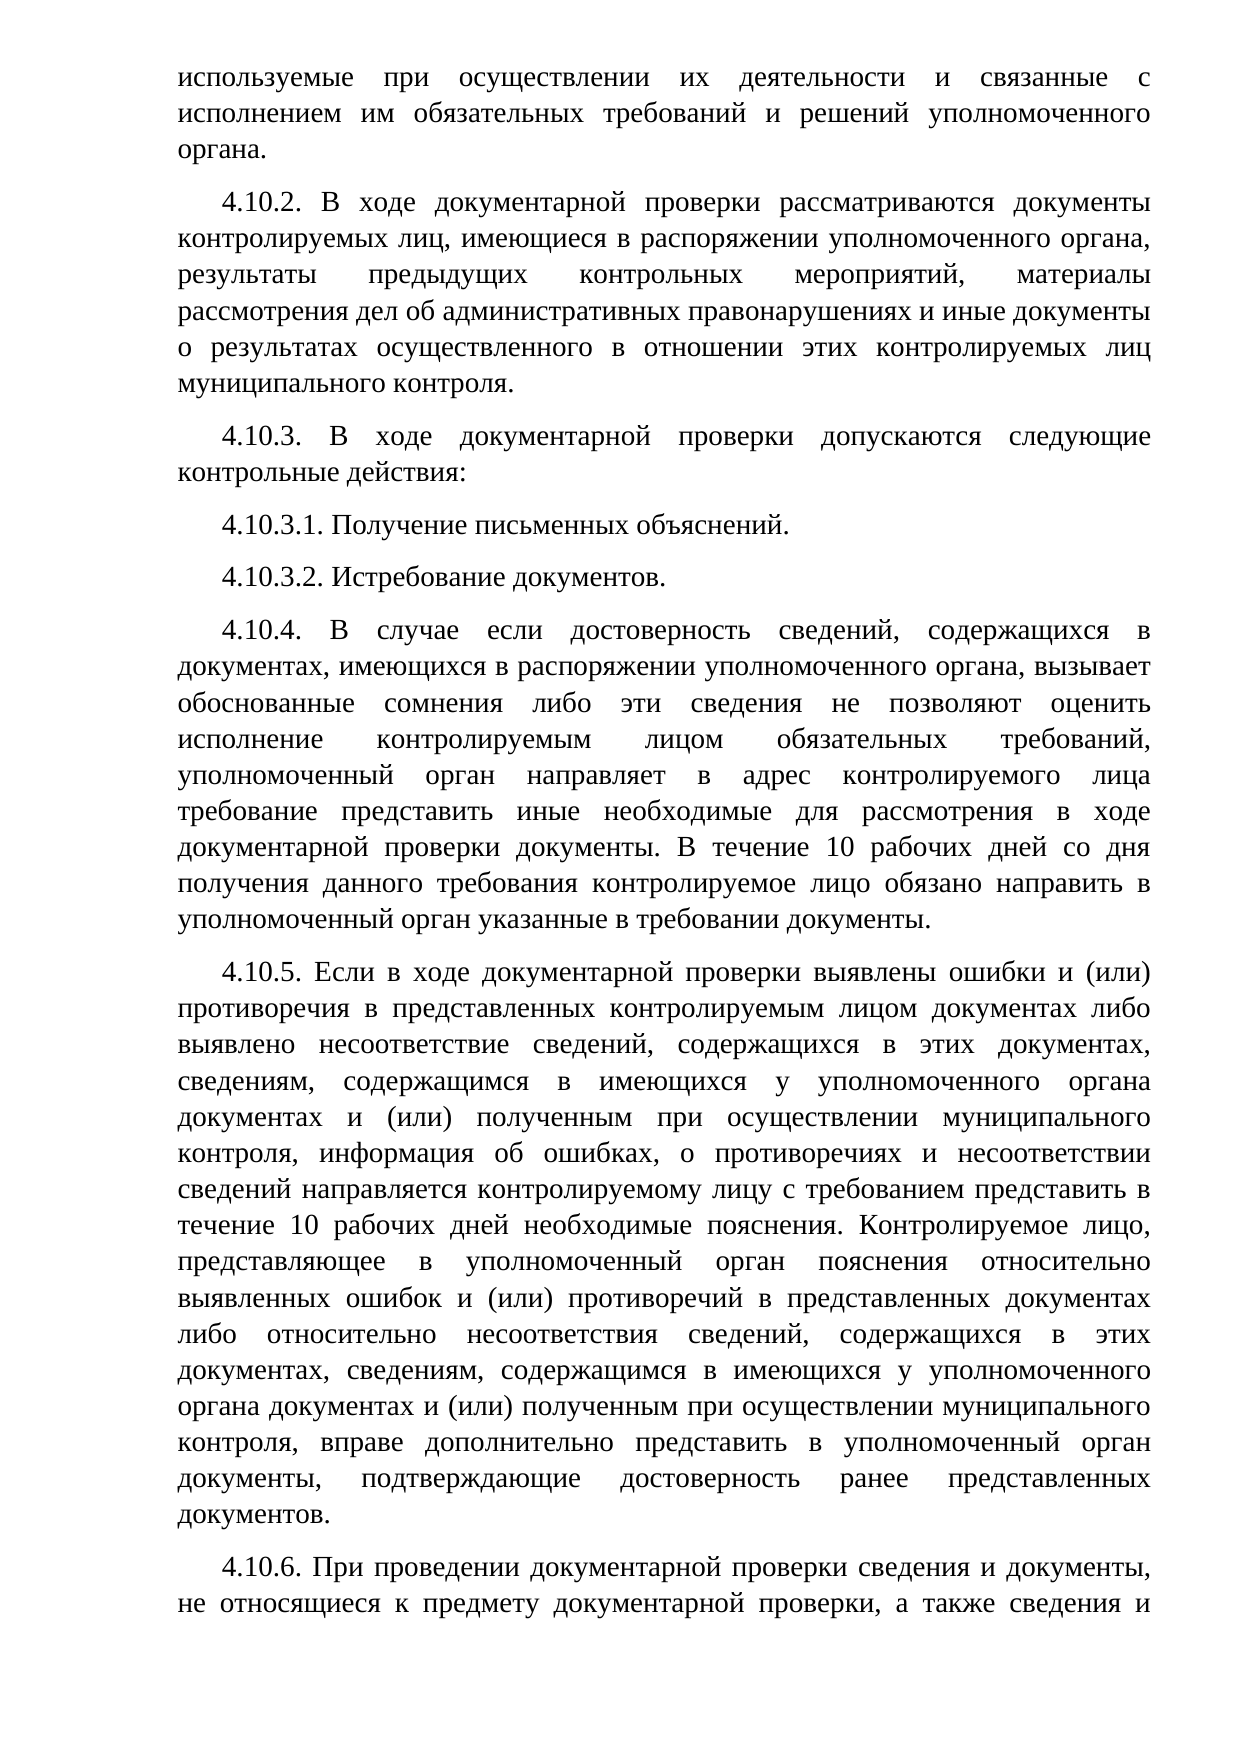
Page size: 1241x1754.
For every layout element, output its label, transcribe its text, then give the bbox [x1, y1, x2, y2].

text 4.10.2. В ходе документарной проверки рассматриваются документы контролируемых лиц, имеющиеся в распоряжении уполномоченного органа, результаты предыдущих контрольных мероприятий, материалы рассмотрения дел об административных правонарушениях и иные документы о результатах осуществленного в отношении этих контролируемых лиц муниципального контроля. [177, 184, 1152, 398]
text 4.10.3.2. Истребование документов. [177, 559, 1152, 593]
text 4.10.4. В случае если достоверность сведений, содержащихся в документах, имеющихся в распоряжении уполномоченного органа, вызывает обоснованные сомнения либо эти сведения не позволяют оценить исполнение контролируемым лицом обязательных требований, уполномоченный орган направляет в адрес контролируемого лица требование представить иные необходимые для рассмотрения в ходе документарной проверки документы. В течение 10 рабочих дней со дня получения данного требования контролируемое лицо обязано направить в уполномоченный орган указанные в требовании документы. [177, 612, 1152, 935]
text 4.10.3.1. Получение письменных объяснений. [177, 507, 1152, 540]
text 4.10.5. Если в ходе документарной проверки выявлены ошибки и (или) противоречия в представленных контролируемым лицом документах либо выявлено несоответствие сведений, содержащихся в этих документах, сведениям, содержащимся в имеющихся у уполномоченного органа документах и (или) полученным при осуществлении муниципального контроля, информация об ошибках, о противоречиях и несоответствии сведений направляется контролируемому лицу с требованием представить в течение 10 рабочих дней необходимые пояснения. Контролируемое лицо, представляющее в уполномоченный орган пояснения относительно выявленных ошибок и (или) противоречий в представленных документах либо относительно несоответствия сведений, содержащихся в этих документах, сведениям, содержащимся в имеющихся у уполномоченного органа документах и (или) полученным при осуществлении муниципального контроля, вправе дополнительно представить в уполномоченный орган документы, подтверждающие достоверность ранее представленных документов. [177, 954, 1152, 1530]
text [177, 1549, 1152, 1619]
text 4.10.3. В ходе документарной проверки допускаются следующие контрольные действия: [177, 418, 1152, 487]
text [177, 59, 1152, 165]
